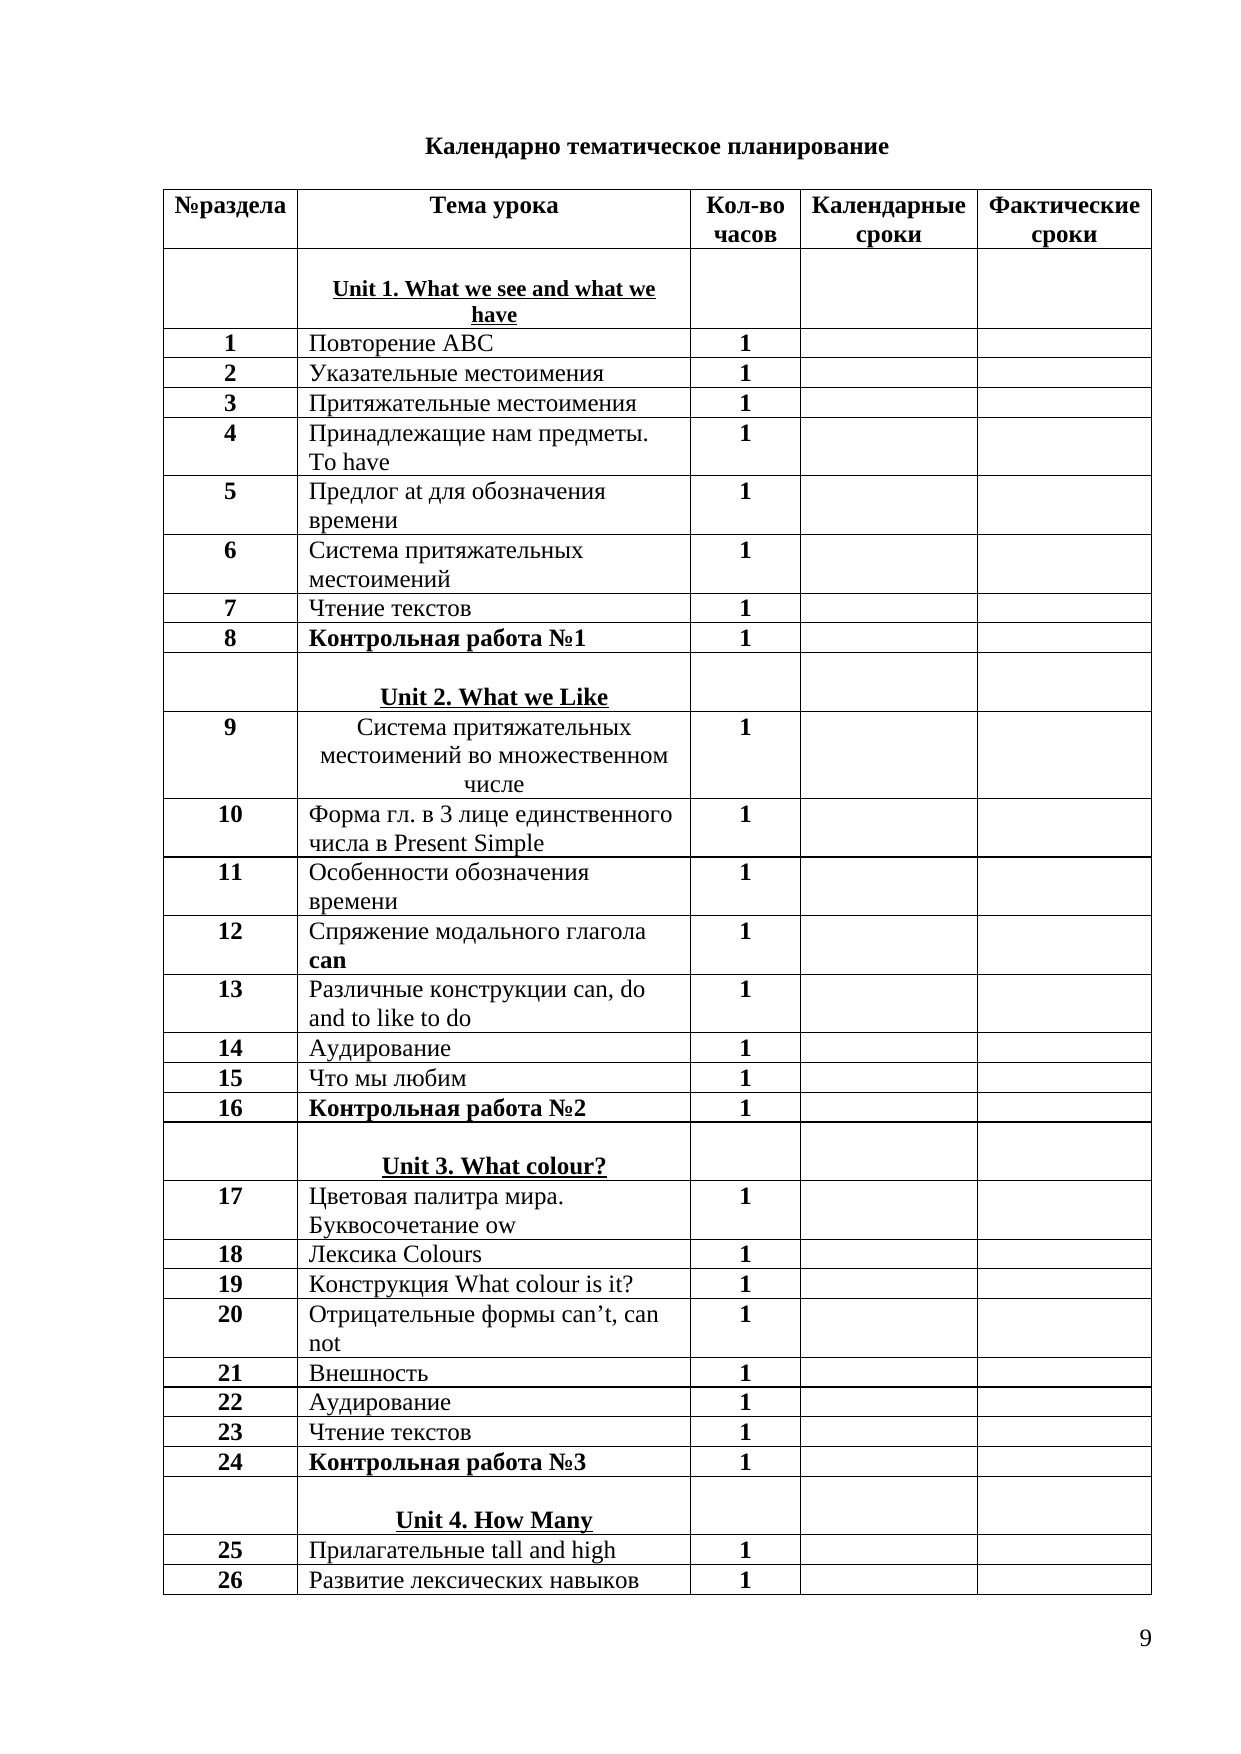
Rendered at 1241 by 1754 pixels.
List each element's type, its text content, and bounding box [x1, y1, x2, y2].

table_cell [978, 594, 1151, 622]
table_cell Система притяжательных местоимений [298, 535, 690, 592]
table_cell 15 [164, 1063, 297, 1092]
table_cell [978, 1063, 1151, 1092]
table_cell [164, 653, 297, 711]
table_cell [801, 1181, 977, 1238]
table_cell [801, 1063, 977, 1092]
table_cell [801, 712, 977, 798]
table_cell 1 [691, 1299, 800, 1357]
table_cell Различные конструкции can, do and to like to do [298, 975, 690, 1032]
table_cell 1 [691, 476, 800, 534]
table_cell Аудирование [298, 1388, 690, 1416]
table_cell 1 [691, 1240, 800, 1268]
table_cell [801, 329, 977, 357]
table_cell [801, 418, 977, 475]
table_cell 1 [691, 1417, 800, 1446]
table_header Фактические сроки [978, 190, 1151, 247]
table_cell 1 [691, 329, 800, 357]
table_cell [801, 1535, 977, 1564]
table_cell [801, 358, 977, 387]
table_cell 18 [164, 1240, 297, 1268]
table_cell [978, 1181, 1151, 1238]
table_cell [801, 1240, 977, 1268]
table_cell 22 [164, 1388, 297, 1416]
table_cell 1 [691, 858, 800, 915]
table_cell [978, 1123, 1151, 1180]
table_cell [801, 535, 977, 592]
table_cell Что мы любим [298, 1063, 690, 1092]
table_cell [801, 476, 977, 534]
table_cell Контрольная работа №3 [298, 1447, 690, 1476]
table_header №раздела [164, 190, 297, 247]
table_cell [801, 975, 977, 1032]
table_cell [801, 1033, 977, 1062]
table_cell 1 [691, 1093, 800, 1121]
table_cell Форма гл. в 3 лице единственного числа в Present Simple [298, 799, 690, 856]
table_cell 20 [164, 1299, 297, 1357]
table_cell [978, 858, 1151, 915]
table_cell [978, 535, 1151, 592]
table_cell 17 [164, 1181, 297, 1238]
table_cell [978, 1447, 1151, 1476]
table_cell Аудирование [298, 1033, 690, 1062]
table_header Кол-во часов [691, 190, 800, 247]
table_cell [164, 1123, 297, 1180]
table_cell 12 [164, 916, 297, 973]
table_cell Система притяжательных местоимений во множественном числе [298, 712, 690, 798]
table_cell [801, 1299, 977, 1357]
table_cell [801, 1358, 977, 1386]
table_cell 1 [691, 1535, 800, 1564]
table_cell [978, 653, 1151, 711]
table_cell 26 [164, 1565, 297, 1594]
table_cell Притяжательные местоимения [298, 388, 690, 417]
table_cell [691, 1123, 800, 1180]
table_cell [978, 799, 1151, 856]
table_cell Чтение текстов [298, 1417, 690, 1446]
table_cell 1 [164, 329, 297, 357]
table_cell Чтение текстов [298, 594, 690, 622]
table_cell 19 [164, 1269, 297, 1298]
table_cell 8 [164, 623, 297, 652]
table_cell [978, 1269, 1151, 1298]
table_cell Внешность [298, 1358, 690, 1386]
table_cell 1 [691, 594, 800, 622]
table_cell [801, 653, 977, 711]
table_cell [801, 916, 977, 973]
table_cell [801, 1123, 977, 1180]
table_cell [801, 1565, 977, 1594]
table_cell Повторение АВС [298, 329, 690, 357]
table_cell 16 [164, 1093, 297, 1121]
table_cell [164, 249, 297, 327]
table_cell 4 [164, 418, 297, 475]
table_cell Контрольная работа №2 [298, 1093, 690, 1121]
table_cell [801, 1093, 977, 1121]
table_cell Unit 1. What we see and what we have [298, 249, 690, 327]
table_cell 3 [164, 388, 297, 417]
table_cell 1 [691, 1181, 800, 1238]
table_cell [978, 916, 1151, 973]
table_cell [978, 1565, 1151, 1594]
table_cell Unit 4. How Many [298, 1477, 690, 1534]
table_cell Особенности обозначения времени [298, 858, 690, 915]
table_cell 1 [691, 1358, 800, 1386]
table_cell Контрольная работа №1 [298, 623, 690, 652]
table_cell [691, 1477, 800, 1534]
table_cell 1 [691, 1033, 800, 1062]
table_cell [978, 329, 1151, 357]
table_cell 1 [691, 1388, 800, 1416]
table_cell 1 [691, 1565, 800, 1594]
text Календарно тематическое планирование [162, 131, 1152, 160]
table_cell Unit 2. What we Like [298, 653, 690, 711]
table_cell [801, 799, 977, 856]
table_cell 1 [691, 388, 800, 417]
table_cell 9 [164, 712, 297, 798]
table_cell [978, 1477, 1151, 1534]
table_cell [978, 476, 1151, 534]
table_cell [801, 594, 977, 622]
table_cell [801, 1417, 977, 1446]
table_header Тема урока [298, 190, 690, 247]
table_cell 6 [164, 535, 297, 592]
table_cell 1 [691, 1447, 800, 1476]
table_cell Конструкция What colour is it? [298, 1269, 690, 1298]
table_cell [978, 1417, 1151, 1446]
table_cell 1 [691, 535, 800, 592]
table_cell [978, 975, 1151, 1032]
table_cell [801, 1269, 977, 1298]
table_cell [978, 712, 1151, 798]
table_cell 23 [164, 1417, 297, 1446]
table_cell [978, 358, 1151, 387]
table_cell [978, 418, 1151, 475]
table_cell 5 [164, 476, 297, 534]
table_cell [978, 1388, 1151, 1416]
table_cell 25 [164, 1535, 297, 1564]
table_cell 1 [691, 418, 800, 475]
table_cell 1 [691, 623, 800, 652]
table_cell [801, 388, 977, 417]
table_cell [978, 388, 1151, 417]
table_cell 10 [164, 799, 297, 856]
table_cell [691, 653, 800, 711]
table_cell Принадлежащие нам предметы. To have [298, 418, 690, 475]
table_cell 2 [164, 358, 297, 387]
table_cell [978, 1299, 1151, 1357]
table_cell 21 [164, 1358, 297, 1386]
table_cell Отрицательные формы can’t, can not [298, 1299, 690, 1357]
table_cell 7 [164, 594, 297, 622]
table_cell [801, 858, 977, 915]
table_cell Предлог at для обозначения времени [298, 476, 690, 534]
table_cell [801, 1388, 977, 1416]
table_cell Unit 3. What colour? [298, 1123, 690, 1180]
table_cell [978, 1240, 1151, 1268]
table_cell 1 [691, 1269, 800, 1298]
table_cell 1 [691, 712, 800, 798]
table_header Календарные сроки [801, 190, 977, 247]
table_cell [801, 1447, 977, 1476]
table_cell 24 [164, 1447, 297, 1476]
table_cell 1 [691, 916, 800, 973]
table_cell [978, 1535, 1151, 1564]
table_cell [978, 1033, 1151, 1062]
table_cell Спряжение модального глагола can [298, 916, 690, 973]
table_cell Указательные местоимения [298, 358, 690, 387]
table_cell Цветовая палитра мира. Буквосочетание ow [298, 1181, 690, 1238]
table_cell [801, 623, 977, 652]
table_cell [978, 623, 1151, 652]
table_cell 14 [164, 1033, 297, 1062]
table_cell [164, 1477, 297, 1534]
table_cell [801, 249, 977, 327]
table_cell [691, 249, 800, 327]
table_cell [978, 1358, 1151, 1386]
table_cell 1 [691, 975, 800, 1032]
table_cell Лексика Colours [298, 1240, 690, 1268]
table_cell Развитие лексических навыков [298, 1565, 690, 1594]
table_cell 11 [164, 858, 297, 915]
table_cell [978, 1093, 1151, 1121]
table_cell 1 [691, 358, 800, 387]
table_cell 13 [164, 975, 297, 1032]
table_cell Прилагательные tall and high [298, 1535, 690, 1564]
table_cell [978, 249, 1151, 327]
table_cell [801, 1477, 977, 1534]
table_cell 1 [691, 799, 800, 856]
table_cell 1 [691, 1063, 800, 1092]
